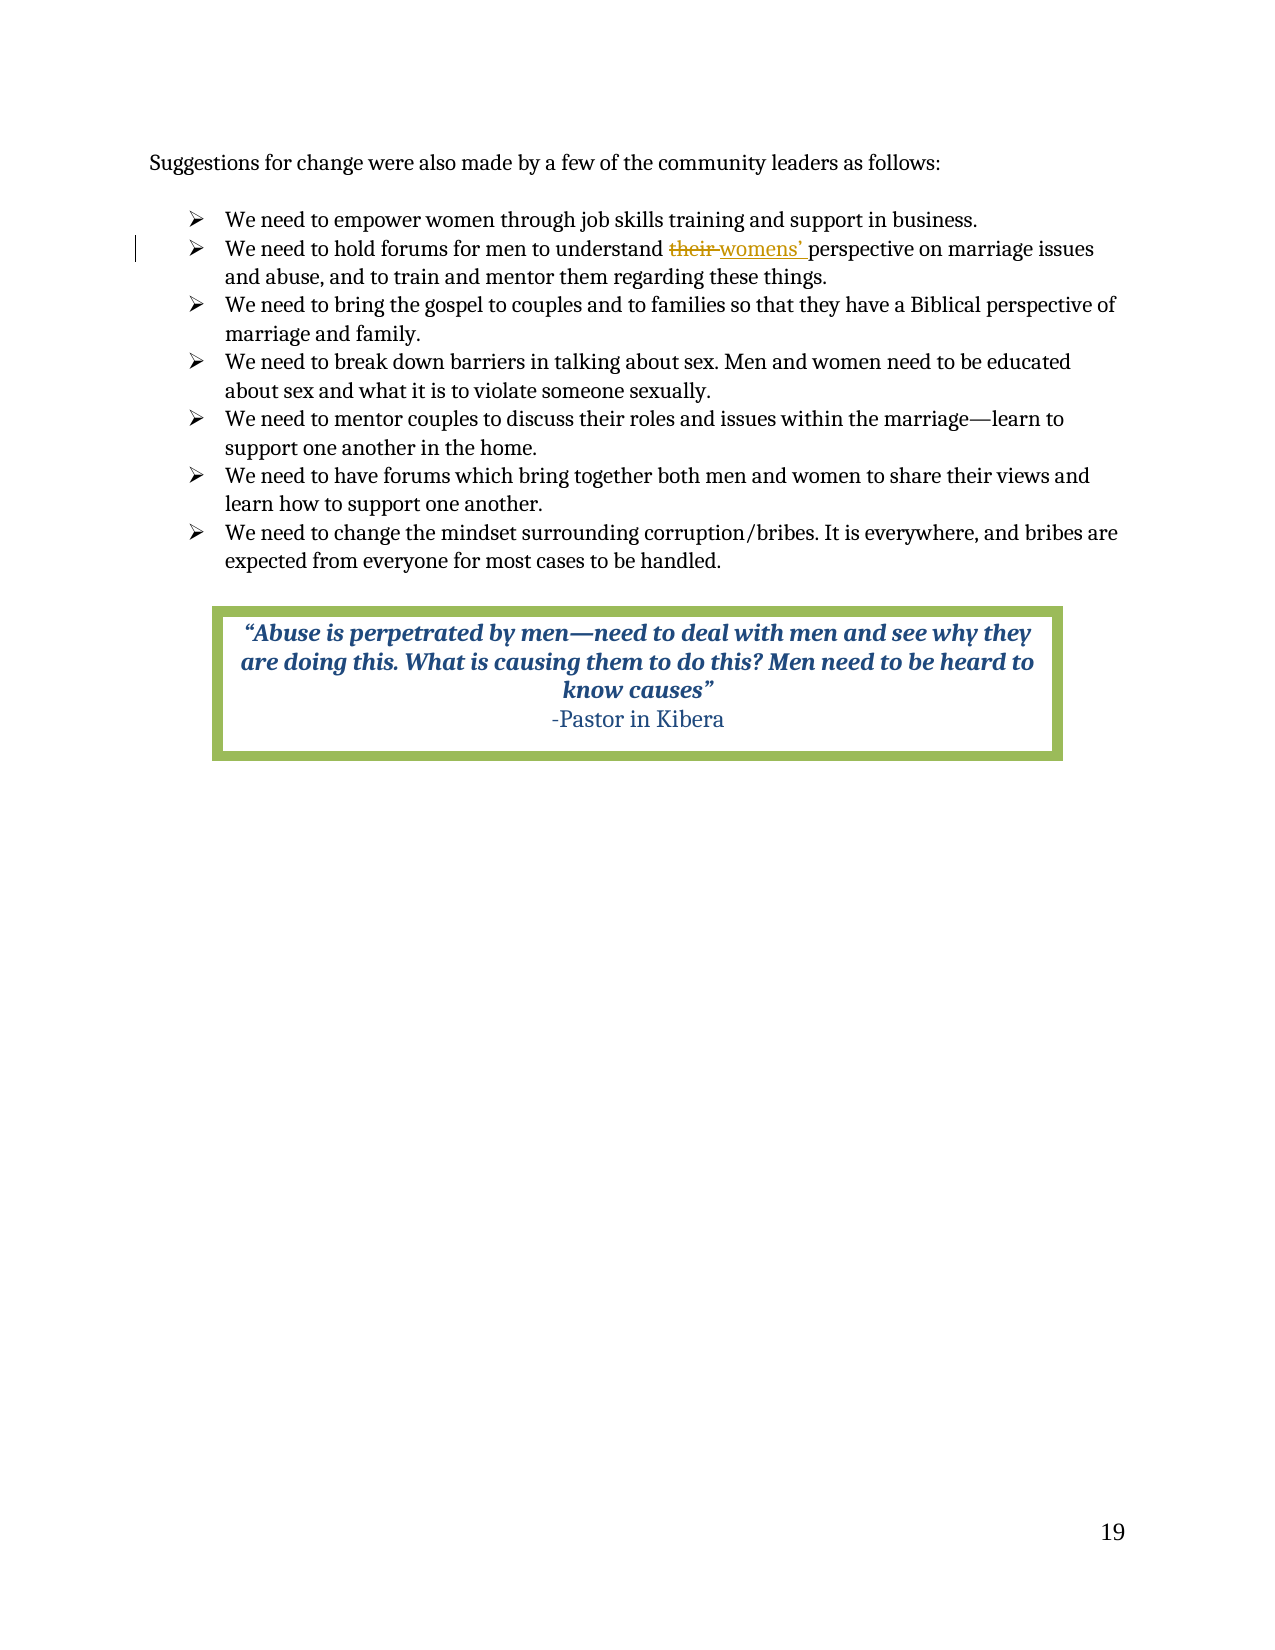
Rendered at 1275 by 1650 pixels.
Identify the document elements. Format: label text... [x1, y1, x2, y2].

list We need to break down barriers in talking about sex. Men and women need to be educated about sex and what it is to violate someone sexually. [187, 349, 1125, 404]
list We need to hold forums for men to understand perspective on marriage issues and abuse, and to train and mentor them regarding these things. [187, 235, 1125, 290]
list We need to have forums which bring together both men and women to share their views and learn how to support one another. [187, 463, 1125, 518]
list Suggestions for change were also made by a few of the community leaders as follows: [150, 150, 1125, 176]
list We need to mentor couples to discuss their roles and issues within the marriage—learn to support one another in the home. [187, 406, 1125, 461]
list We need to change the mindset surrounding corruption/bribes. It is everywhere, and bribes are expected from everyone for most cases to be handled. [187, 520, 1125, 574]
list We need to bring the gospel to couples and to families so that they have a Biblical perspective of marriage and family. [187, 292, 1125, 347]
list We need to empower women through job skills training and support in business. [187, 207, 1125, 233]
